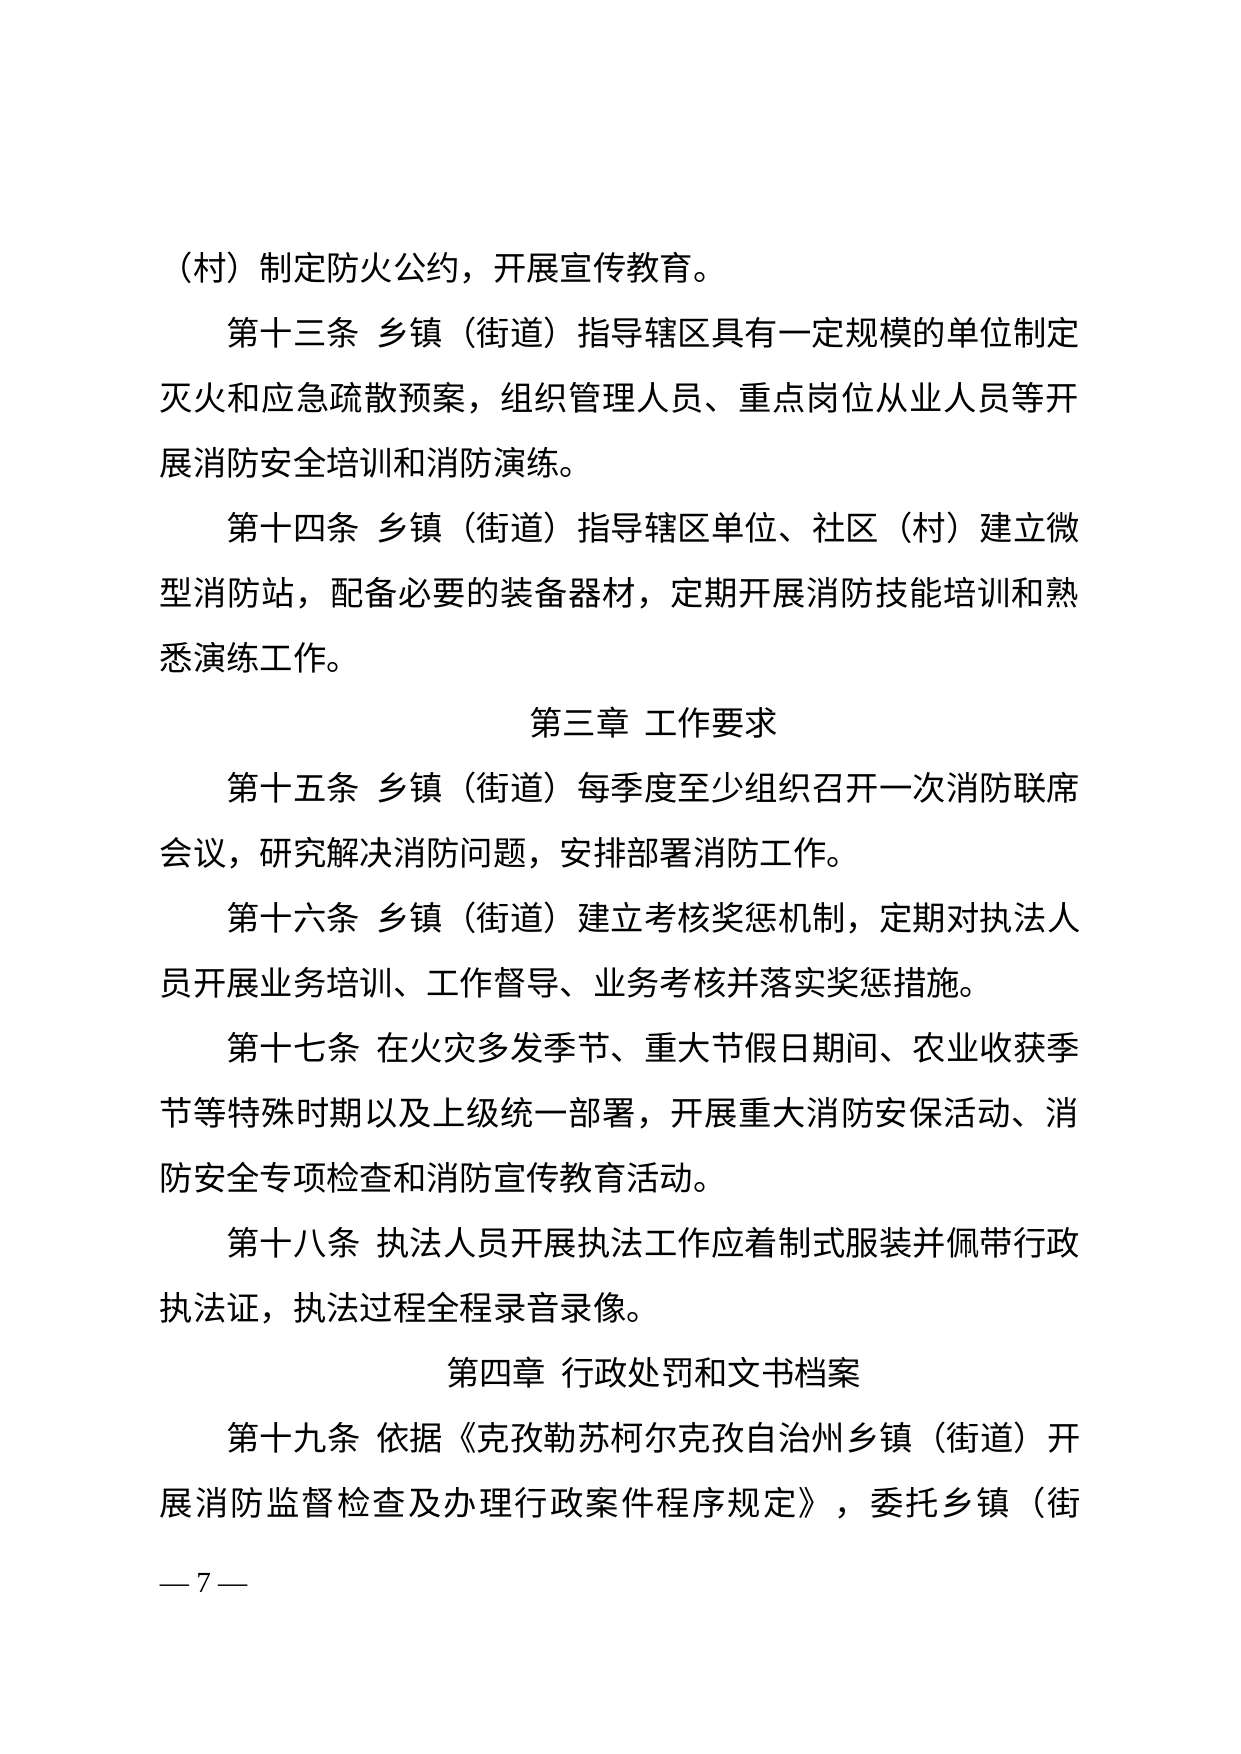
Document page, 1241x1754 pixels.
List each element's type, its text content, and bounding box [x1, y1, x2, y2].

text 第十四条 乡镇（街道）指导辖区单位、社区（村）建立微型消防站，配备必要的装备器材，定期开展消防技能培训和熟悉演练工作。 [159, 493, 1081, 688]
text 第三章 工作要求 [159, 688, 1081, 753]
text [159, 1403, 1081, 1533]
text 第十七条 在火灾多发季节、重大节假日期间、农业收获季节等特殊时期以及上级统一部署，开展重大消防安保活动、消防安全专项检查和消防宣传教育活动。 [159, 1013, 1081, 1208]
text 第十五条 乡镇（街道）每季度至少组织召开一次消防联席会议，研究解决消防问题，安排部署消防工作。 [159, 753, 1081, 883]
text 第四章 行政处罚和文书档案 [159, 1338, 1081, 1403]
text 第十三条 乡镇（街道）指导辖区具有一定规模的单位制定灭火和应急疏散预案，组织管理人员、重点岗位从业人员等开展消防安全培训和消防演练。 [159, 298, 1081, 493]
text 第十八条 执法人员开展执法工作应着制式服装并佩带行政执法证，执法过程全程录音录像。 [159, 1208, 1081, 1338]
text 第十六条 乡镇（街道）建立考核奖惩机制，定期对执法人员开展业务培训、工作督导、业务考核并落实奖惩措施。 [159, 883, 1081, 1013]
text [159, 233, 1081, 298]
